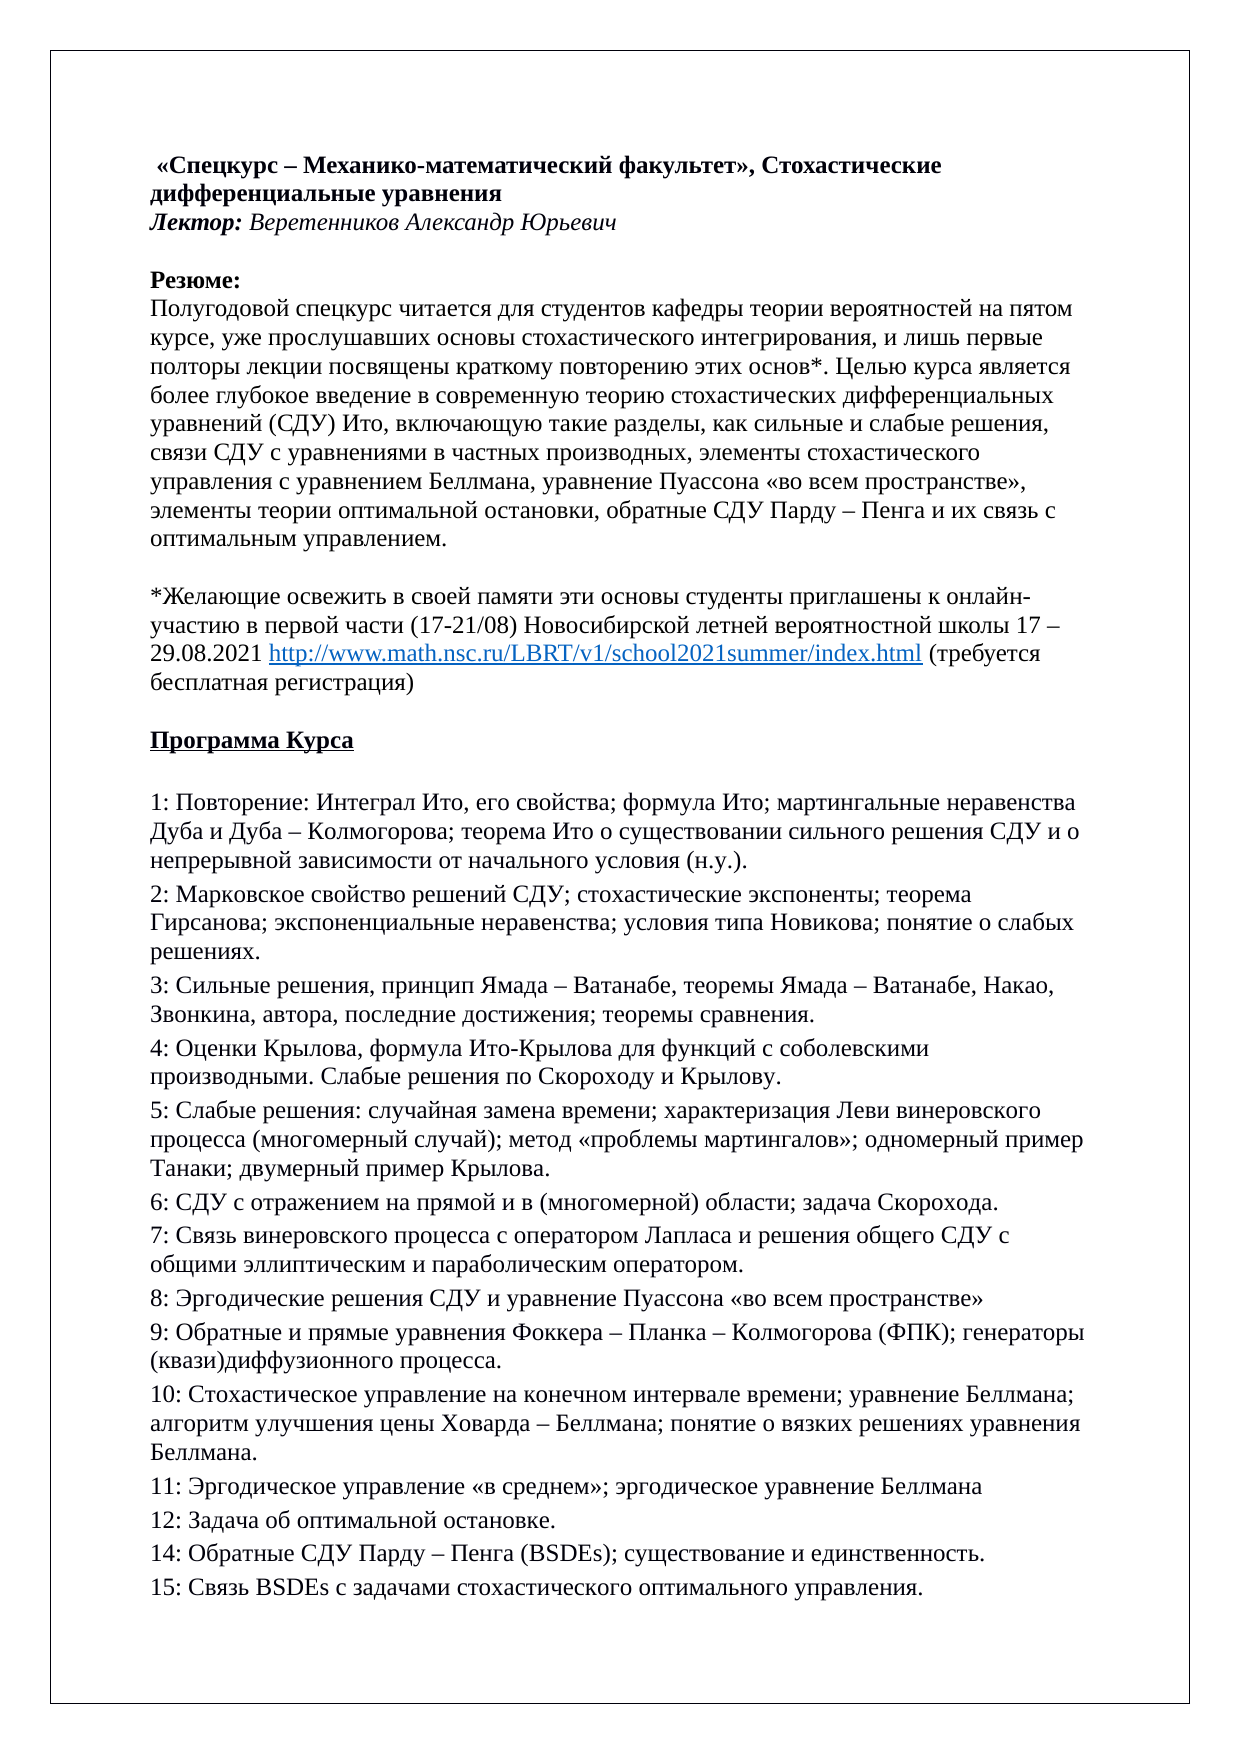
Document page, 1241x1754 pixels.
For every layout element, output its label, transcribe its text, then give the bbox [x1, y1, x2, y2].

text *Желающие освежить в своей памяти эти основы студенты приглашены к онлайн-участию в первой части (17-21/08) Новосибирской летней вероятностной школы 17 – 29.08.2021 http://www.math.nsc.ru/LBRT/v1/school2021summer/index.html (требуется бесплатная регистрация) [150, 581, 1091, 696]
text Полугодовой спецкурс читается для студентов кафедры теории вероятностей на пятом курсе, уже прослушавших основы стохастического интегрирования, и лишь первые полторы лекции посвящены краткому повторению этих основ*. Целью курса является более глубокое введение в современную теорию стохастических дифференциальных уравнений (СДУ) Ито, включающую такие разделы, как сильные и слабые решения, связи СДУ с уравнениями в частных производных, элементы стохастического управления с уравнением Беллмана, уравнение Пуассона «во всем пространстве», элементы теории оптимальной остановки, обратные СДУ Парду – Пенга и их связь с оптимальным управлением. [150, 293, 1091, 552]
text 1: Повторение: Интеграл Ито, его свойства; формула Ито; мартингальные неравенства Дуба и Дуба – Колмогорова; теорема Ито о существовании сильного решения СДУ и о непрерывной зависимости от начального условия (н.у.). [150, 787, 1091, 873]
text 2: Марковское свойство решений СДУ; стохастические экспоненты; теорема Гирсанова; экспоненциальные неравенства; условия типа Новикова; понятие о слабых решениях. [150, 879, 1091, 965]
text Программа Курса [150, 725, 1091, 753]
text 7: Связь винеровского процесса с оператором Лапласа и решения общего СДУ с общими эллиптическим и параболическим оператором. [150, 1220, 1091, 1278]
text 4: Оценки Крылова, формула Ито-Крылова для функций с соболевскими производными. Слабые решения по Скороходу и Крылову. [150, 1033, 1091, 1090]
text 12: Задача об оптимальной остановке. [150, 1505, 1091, 1533]
text Лектор: Веретенников Александр Юрьевич [150, 207, 1091, 236]
text 10: Стохастическое управление на конечном интервале времени; уравнение Беллмана; алгоритм улучшения цены Ховарда – Беллмана; понятие о вязких решениях уравнения Беллмана. [150, 1379, 1091, 1466]
text Резюме: [150, 265, 1091, 293]
text 5: Слабые решения: случайная замена времени; характеризация Леви винеровского процесса (многомерный случай); метод «проблемы мартингалов»; одномерный пример Танаки; двумерный пример Крылова. [150, 1095, 1091, 1181]
text 6: СДУ с отражением на прямой и в (многомерной) области; задача Скорохода. [150, 1187, 1091, 1215]
text 14: Обратные СДУ Парду – Пенга (BSDEs); существование и единственность. [150, 1538, 1091, 1567]
text 9: Обратные и прямые уравнения Фоккера – Планка – Колмогорова (ФПК); генераторы (квази)диффузионного процесса. [150, 1317, 1091, 1374]
text 3: Сильные решения, принцип Ямада – Ватанабе, теоремы Ямада – Ватанабе, Накао, Звонкина, автора, последние достижения; теоремы сравнения. [150, 970, 1091, 1027]
text 11: Эргодическое управление «в среднем»; эргодическое уравнение Беллмана [150, 1471, 1091, 1499]
text 15: Связь BSDEs с задачами стохастического оптимального управления. [150, 1572, 1091, 1601]
text 8: Эргодические решения СДУ и уравнение Пуассона «во всем пространстве» [150, 1283, 1091, 1312]
text «Спецкурс – Механико-математический факультет», Стохастические дифференциальные уравнения [150, 150, 1091, 207]
